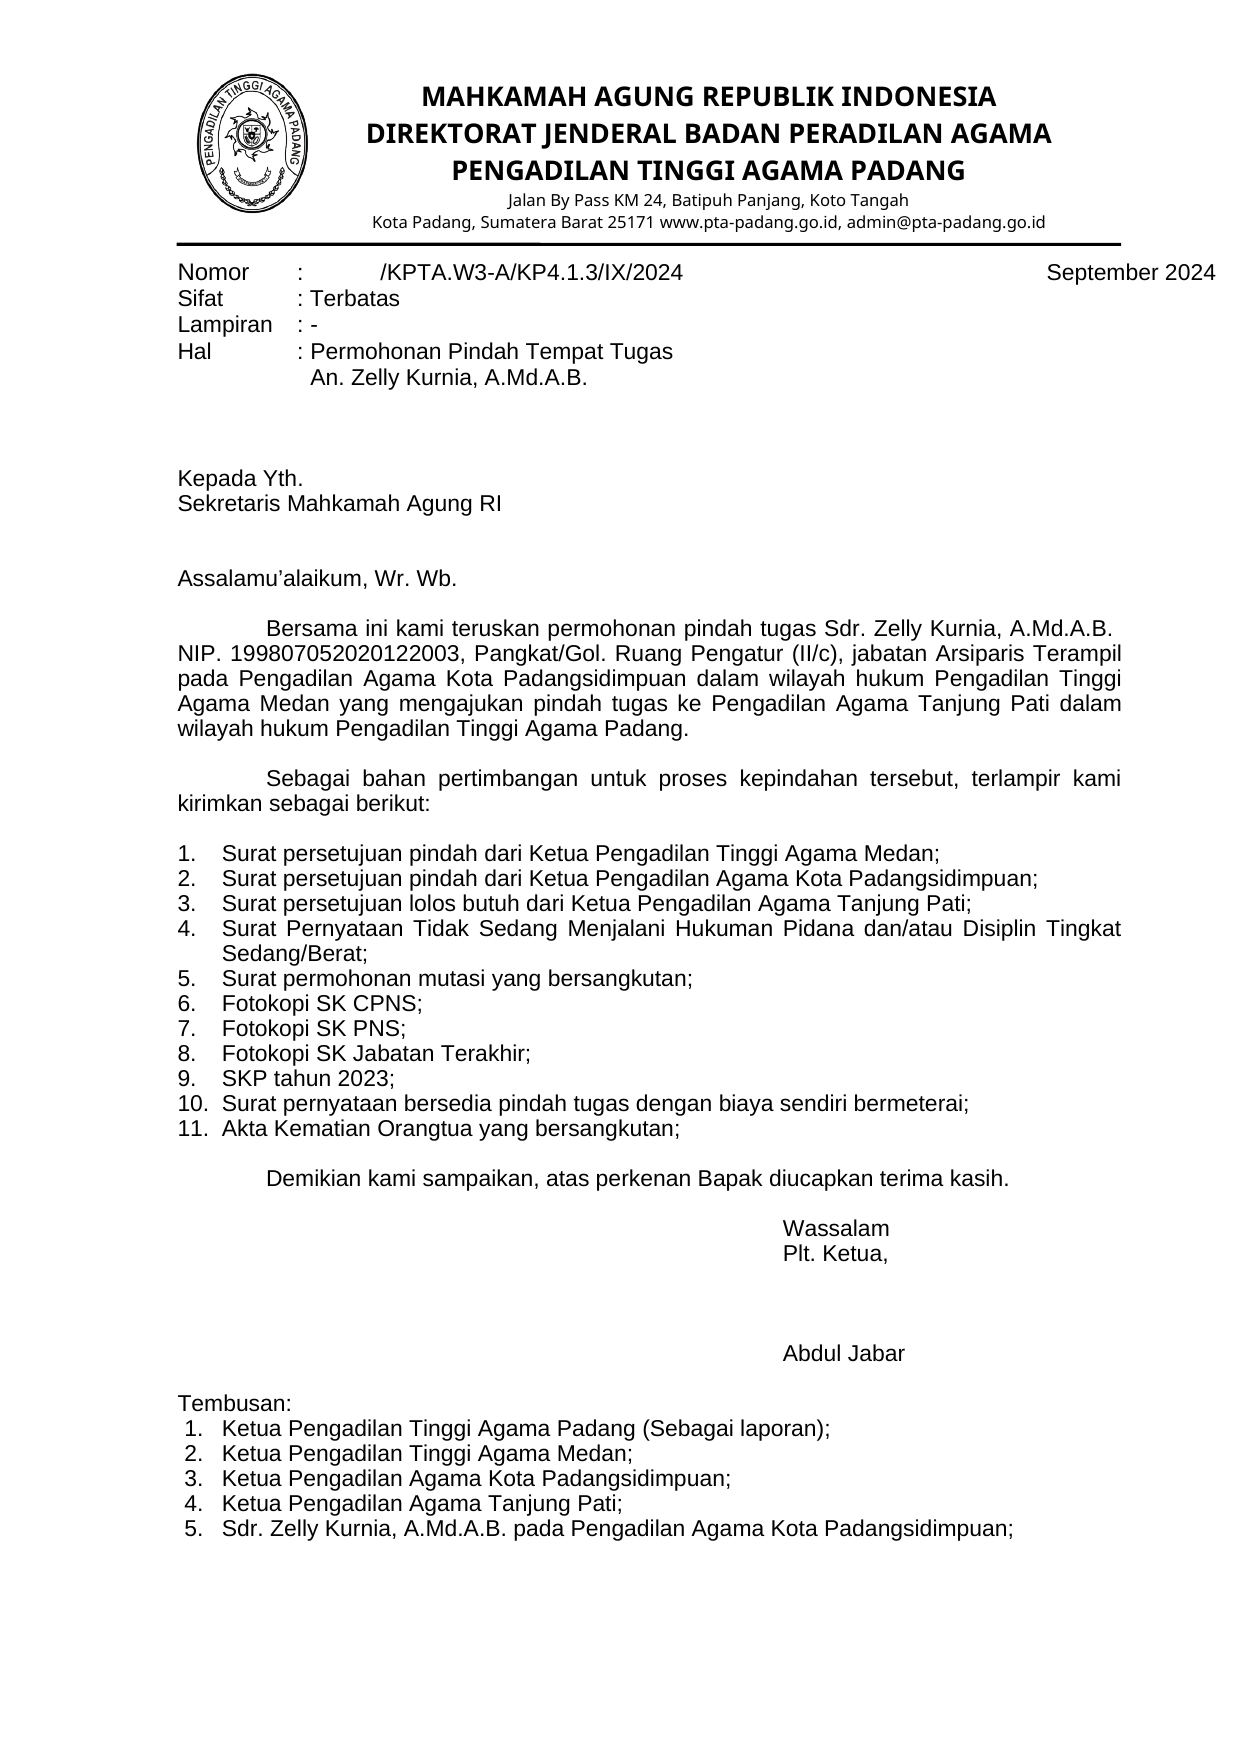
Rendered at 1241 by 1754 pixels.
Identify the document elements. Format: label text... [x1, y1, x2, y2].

text Abdul Jabar [177, 1342, 1122, 1367]
text 10. Surat pernyataan bersedia pindah tugas dengan biaya sendiri bermeterai; [177, 1092, 1122, 1117]
text Wassalam [177, 1217, 1122, 1242]
text An. Zelly Kurnia, A.Md.A.B. [177, 364, 1122, 391]
text 11. Akta Kematian Orangtua yang bersangkutan; [177, 1117, 1122, 1142]
text 8. Fotokopi SK Jabatan Terakhir; [177, 1042, 1122, 1067]
text Sebagai bahan pertimbangan untuk proses kepindahan tersebut, terlampir kami kirimkan sebagai berikut: [177, 767, 1122, 817]
list Ketua Pengadilan Agama Kota Padangsidimpuan; [184, 1467, 1122, 1492]
text Sifat : Terbatas [177, 285, 1122, 311]
text 6. Fotokopi SK CPNS; [177, 992, 1122, 1017]
text Hal : Permohonan Pindah Tempat Tugas [177, 338, 1122, 364]
text Kepada Yth. [177, 467, 1122, 492]
text 9. SKP tahun 2023; [177, 1067, 1122, 1092]
text Kota Padang, Sumatera Barat 25171 www.pta-padang.go.id, admin@pta-padang.go.id [295, 211, 1122, 233]
text Lampiran : - [177, 311, 1122, 338]
list Ketua Pengadilan Tinggi Agama Medan; [184, 1442, 1122, 1467]
text Bersama ini kami teruskan permohonan pindah tugas Sdr. Zelly Kurnia, A.Md.A.B. NIP. 199807052020122003, Pangkat/Gol. Ruang Pengatur (II/c), jabatan Arsiparis Terampil pada Pengadilan Agama Kota Padangsidimpuan dalam wilayah hukum Pengadilan Tinggi Agama Medan yang mengajukan pindah tugas ke Pengadilan Agama Tanjung Pati dalam wilayah hukum Pengadilan Tinggi Agama Padang. [177, 617, 1122, 742]
text Tembusan: [177, 1392, 1122, 1417]
text Jalan By Pass KM 24, Batipuh Panjang, Koto Tangah [308, 188, 1122, 211]
text Nomor : /KPTA.W3-A/KP4.1.3/IX/2024 September 2024 [177, 257, 1122, 285]
picture [196, 73, 308, 214]
list Ketua Pengadilan Tinggi Agama Padang (Sebagai laporan); [184, 1417, 1122, 1442]
list Surat persetujuan pindah dari Ketua Pengadilan Tinggi Agama Medan; [177, 842, 1122, 867]
text 5. Surat permohonan mutasi yang bersangkutan; [177, 967, 1122, 992]
text Plt. Ketua, [177, 1242, 1122, 1267]
text DIREKTORAT JENDERAL BADAN PERADILAN AGAMA [308, 114, 1122, 151]
text Sekretaris Mahkamah Agung RI [177, 492, 1122, 517]
list Surat persetujuan lolos butuh dari Ketua Pengadilan Agama Tanjung Pati; [177, 892, 1122, 917]
list Sdr. Zelly Kurnia, A.Md.A.B. pada Pengadilan Agama Kota Padangsidimpuan; [184, 1517, 1122, 1542]
text 7. Fotokopi SK PNS; [177, 1017, 1122, 1042]
list Surat Pernyataan Tidak Sedang Menjalani Hukuman Pidana dan/atau Disiplin Tingkat Sedang/Berat; [177, 917, 1122, 967]
text MAHKAMAH AGUNG REPUBLIK INDONESIA [308, 77, 1122, 114]
text Demikian kami sampaikan, atas perkenan Bapak diucapkan terima kasih. [177, 1167, 1122, 1192]
list Ketua Pengadilan Agama Tanjung Pati; [184, 1492, 1122, 1517]
text Assalamu’alaikum, Wr. Wb. [177, 567, 1122, 592]
text PENGADILAN TINGGI AGAMA PADANG [308, 151, 1122, 188]
list Surat persetujuan pindah dari Ketua Pengadilan Agama Kota Padangsidimpuan; [177, 867, 1122, 892]
